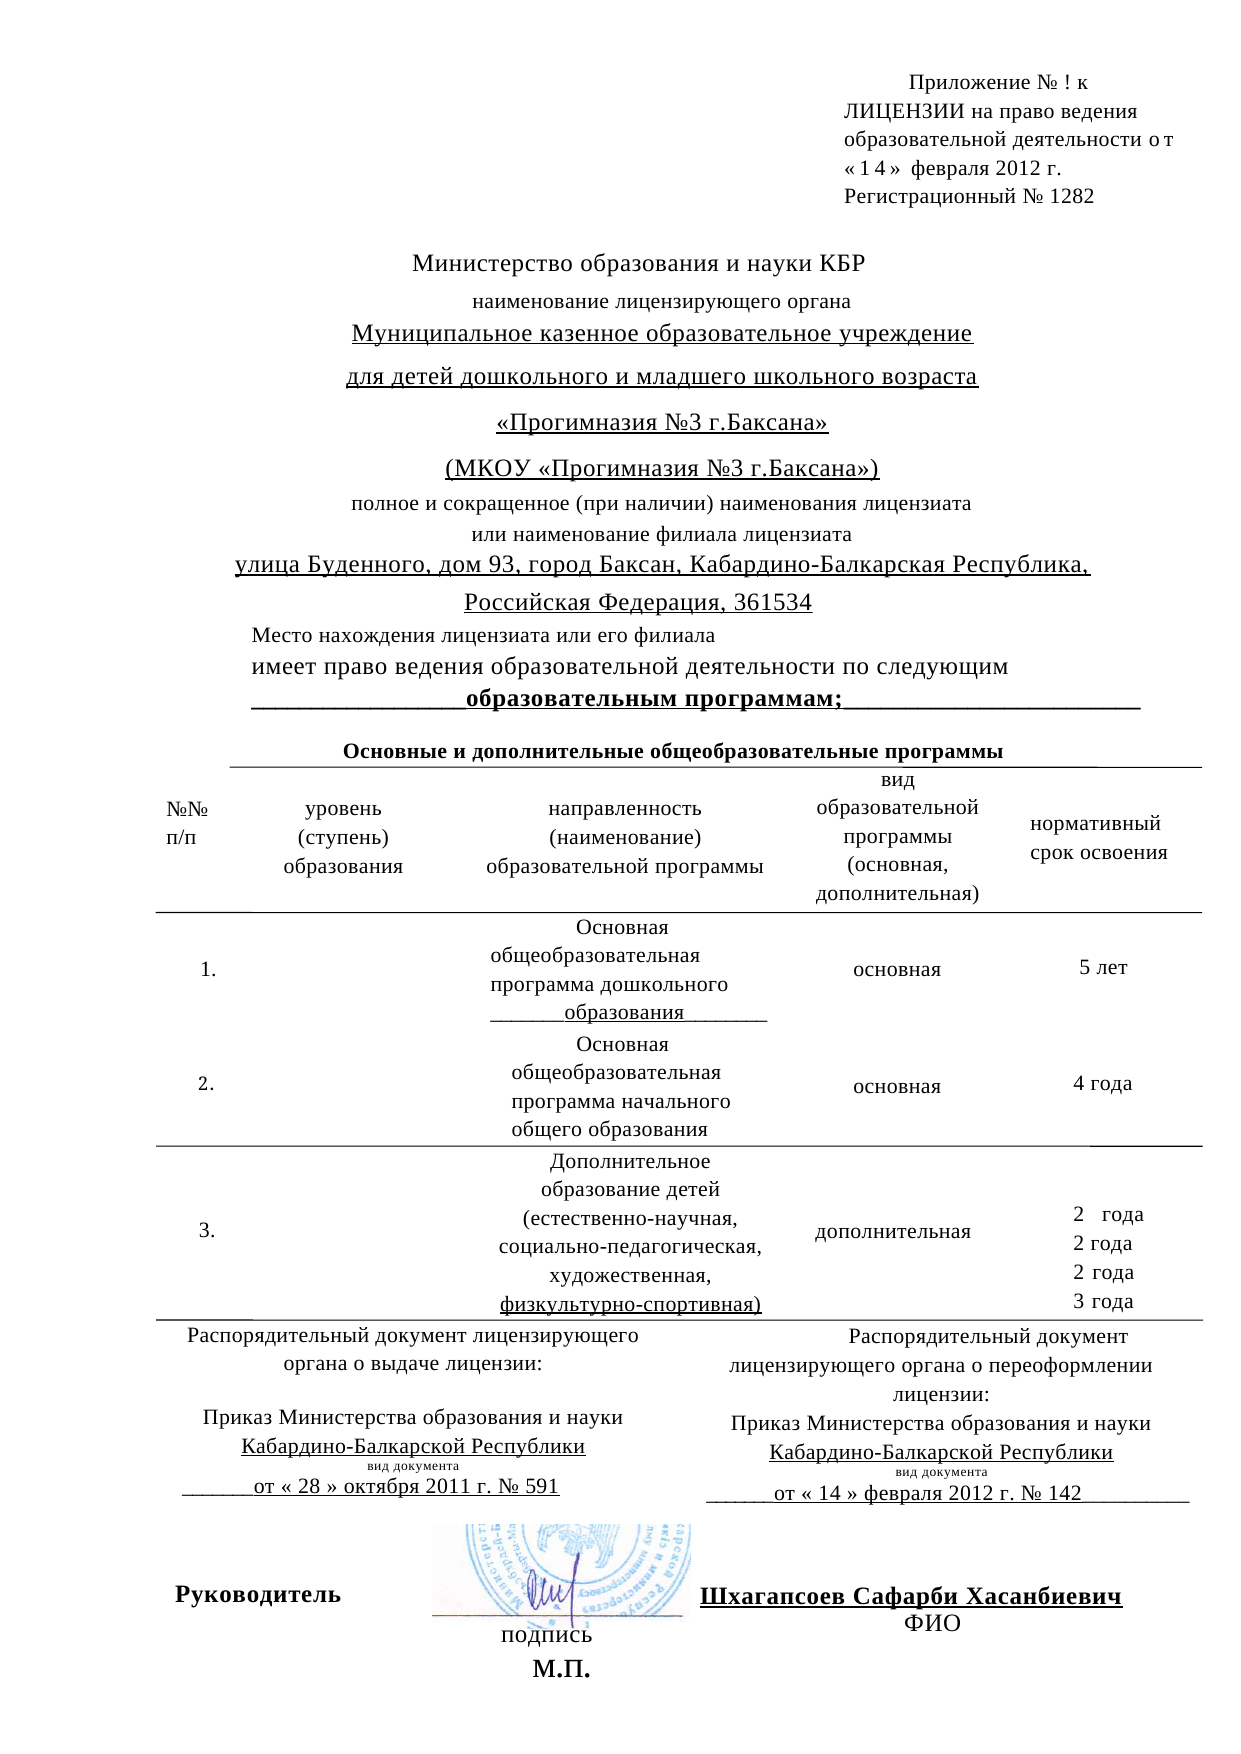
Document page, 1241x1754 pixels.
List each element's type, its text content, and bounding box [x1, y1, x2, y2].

text лицензирующего органа о переоформлении лицензии: [701, 1349, 1182, 1407]
text дополнительная [815, 1221, 971, 1243]
text от « 28 » октября 2011 г. № 591 [182, 1476, 657, 1498]
text Распорядительный документ лицензирующего органа о выдаче лицензии: [174, 1319, 653, 1377]
text основная [853, 1076, 941, 1098]
text полное и сокращенное (при наличии) наименования лицензиата или наименование филиала лицензиата улица Буденного, дом 93, город Баксан, Кабардино-Балкарская Республика, [185, 486, 1140, 579]
text наименование лицензирующего органа Муниципальное казенное образовательное учреждение [185, 282, 1140, 348]
text «Прогимназия №3 г.Баксана» [185, 394, 1140, 440]
text основная [853, 959, 941, 981]
text для детей дошкольного и младшего школьного возраста [185, 348, 1140, 394]
text 1. [200, 959, 217, 981]
picture [432, 1524, 691, 1629]
text Шхагапсоев Сафарби Хасанбиевич [700, 1585, 1201, 1610]
text от « 14 » февраля 2012 г. № 142 [706, 1483, 1184, 1505]
text Дополнительное образование детей (естественно-научная, социально-педагогическая, [483, 1145, 778, 1259]
text подпись [501, 1623, 619, 1648]
text Министерство образования и науки КБР [412, 252, 866, 277]
text 3. [199, 1220, 216, 1242]
text нормативный срок освоения [1030, 807, 1177, 865]
text уровень (ступень) образования [277, 792, 410, 879]
text художественная, физкультурно-спортивная) [483, 1259, 778, 1317]
list года [1073, 1285, 1144, 1314]
text вид [807, 763, 988, 792]
text Основная общеобразовательная программа дошкольного образования [490, 911, 759, 1021]
text 5 лет [1079, 957, 1127, 979]
text Приказ Министерства образования и науки Кабардино-Балкарской Республики [174, 1401, 653, 1459]
text Основная общеобразовательная программа начального общего образования [511, 1028, 740, 1143]
text Российская Федерация, 361534 Место нахождения лицензиата или его филиала имеет право ведения образовательной деятельности по следующим [251, 585, 1136, 681]
text вид документа [174, 1459, 653, 1473]
text Приказ Министерства образования и науки Кабардино-Балкарской Республики [701, 1407, 1182, 1465]
text направленность (наименование) образовательной программы [472, 792, 778, 879]
text образовательной программы (основная, дополнительная) [807, 792, 988, 906]
text образовательным программам; [251, 681, 1136, 708]
text Распорядительный документ [795, 1321, 1182, 1349]
text 2 года 2 года [1073, 1198, 1144, 1256]
text ФИО [904, 1612, 1201, 1637]
text Приложение № ! к ЛИЦЕНЗИИ на право ведения образовательной деятельности от «14» февраля 2012 г. Регистрационный № 1282 [844, 67, 1187, 209]
text (МКОУ «Прогимназия №3 г.Баксана») [185, 440, 1140, 486]
text м.п. [532, 1648, 619, 1685]
list года [1073, 1256, 1144, 1285]
text Основные и дополнительные общеобразовательные программы [343, 741, 1005, 763]
text 4 года [1073, 1073, 1132, 1095]
text №№ п/п [166, 793, 208, 851]
text Руководитель [175, 1583, 341, 1608]
text 2. [198, 1076, 214, 1094]
text вид документа [701, 1465, 1182, 1479]
